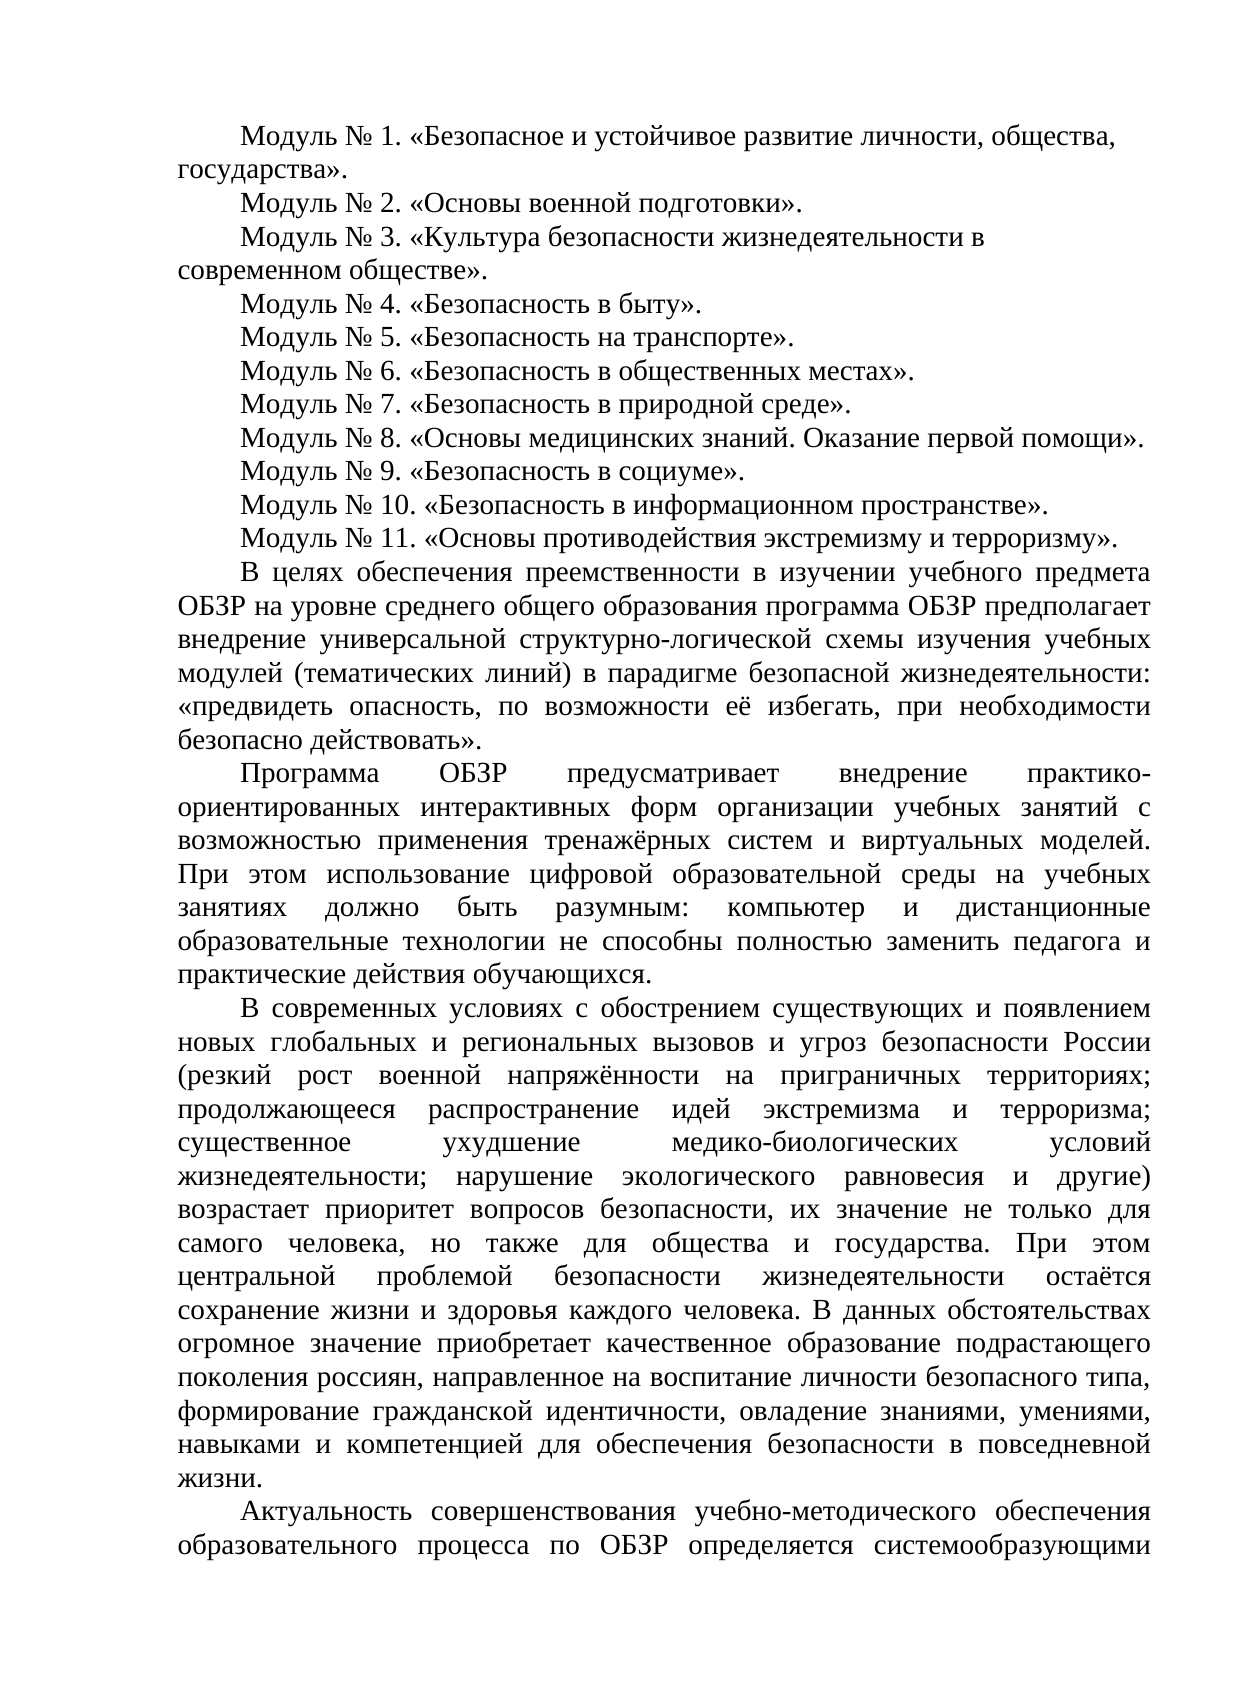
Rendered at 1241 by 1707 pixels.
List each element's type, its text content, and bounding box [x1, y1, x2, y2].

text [177, 1493, 1152, 1560]
text Модуль № 1. «Безопасное и устойчивое развитие личности, общества, государства». [177, 118, 1152, 185]
text Модуль № 9. «Безопасность в социуме». [177, 453, 1152, 487]
text Модуль № 4. «Безопасность в быту». [177, 286, 1152, 319]
text Модуль № 8. «Основы медицинских знаний. Оказание первой помощи». [177, 420, 1152, 453]
text В целях обеспечения преемственности в изучении учебного предмета ОБЗР на уровне среднего общего образования программа ОБЗР предполагает внедрение универсальной структурно-логической схемы изучения учебных модулей (тематических линий) в парадигме безопасной жизнедеятельности: «предвидеть опасность, по возможности её избегать, при необходимости безопасно действовать». [177, 554, 1152, 755]
text Модуль № 5. «Безопасность на транспорте». [177, 319, 1152, 353]
text Модуль № 3. «Культура безопасности жизнедеятельности в современном обществе». [177, 219, 1152, 286]
text Модуль № 2. «Основы военной подготовки». [177, 185, 1152, 219]
text Модуль № 6. «Безопасность в общественных местах». [177, 353, 1152, 386]
text Модуль № 10. «Безопасность в информационном пространстве». [177, 487, 1152, 521]
text В современных условиях с обострением существующих и появлением новых глобальных и региональных вызовов и угроз безопасности России (резкий рост военной напряжённости на приграничных территориях; продолжающееся распространение идей экстремизма и терроризма; существенное ухудшение медико-биологических условий жизнедеятельности; нарушение экологического равновесия и другие) возрастает приоритет вопросов безопасности, их значение не только для самого человека, но также для общества и государства. При этом центральной проблемой безопасности жизнедеятельности остаётся сохранение жизни и здоровья каждого человека. В данных обстоятельствах огромное значение приобретает качественное образование подрастающего поколения россиян, направленное на воспитание личности безопасного типа, формирование гражданской идентичности, овладение знаниями, умениями, навыками и компетенцией для обеспечения безопасности в повседневной жизни. [177, 990, 1152, 1493]
text Модуль № 11. «Основы противодействия экстремизму и терроризму». [177, 521, 1152, 554]
text Программа ОБЗР предусматривает внедрение практико-ориентированных интерактивных форм организации учебных занятий с возможностью применения тренажёрных систем и виртуальных моделей. При этом использование цифровой образовательной среды на учебных занятиях должно быть разумным: компьютер и дистанционные образовательные технологии не способны полностью заменить педагога и практические действия обучающихся. [177, 755, 1152, 990]
text Модуль № 7. «Безопасность в природной среде». [177, 386, 1152, 420]
